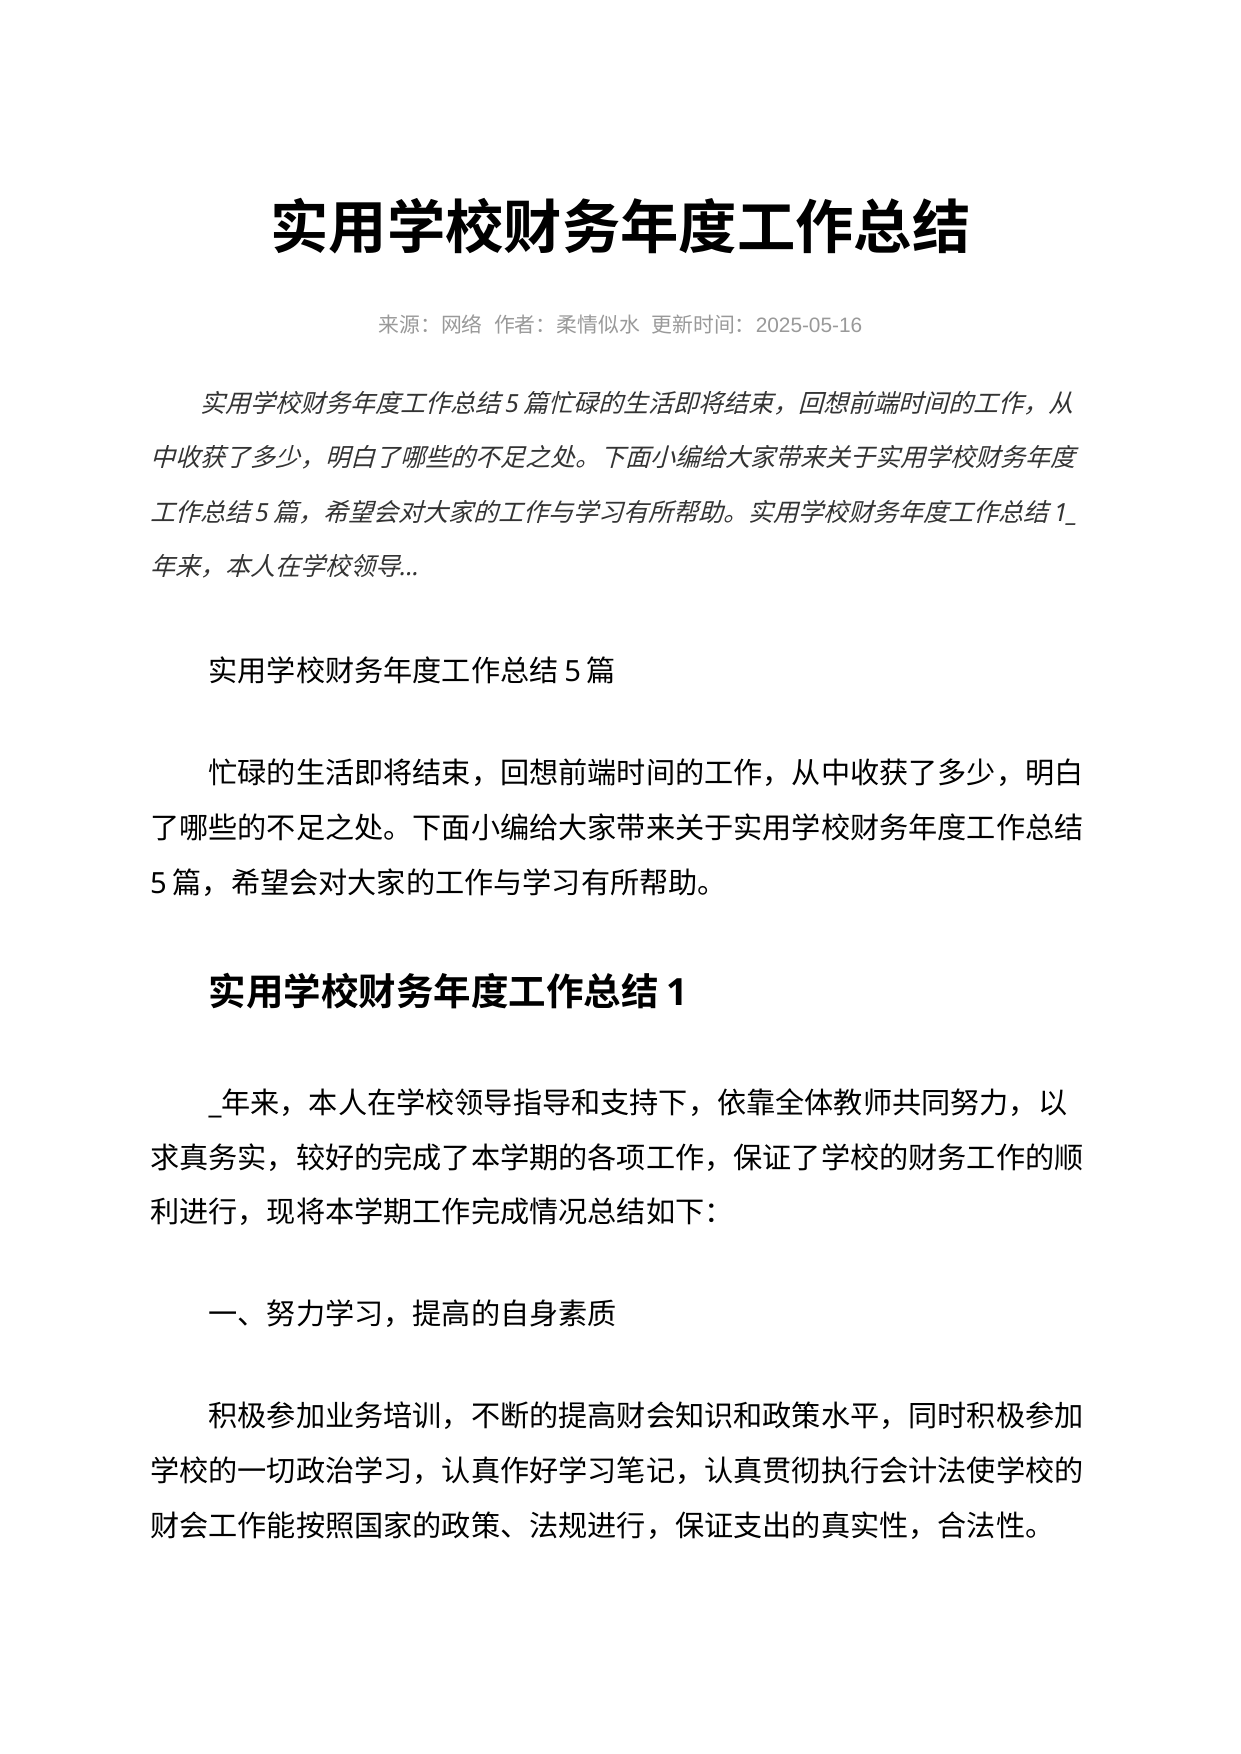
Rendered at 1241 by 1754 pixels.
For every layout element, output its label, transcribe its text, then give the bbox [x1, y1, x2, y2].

subtitle 实用学校财务年度工作总结 [150, 181, 1090, 266]
text 实用学校财务年度工作总结5篇 [150, 648, 1090, 690]
text 实用学校财务年度工作总结1 [150, 962, 1090, 1016]
text 来源：网络 作者：柔情似水 更新时间：2025-05-16 [150, 313, 1090, 337]
text 积极参加业务培训，不断的提高财会知识和政策水平，同时积极参加学校的一切政治学习，认真作好学习笔记，认真贯彻执行会计法使学校的财会工作能按照国家的政策、法规进行，保证支出的真实性，合法性。 [150, 1393, 1090, 1545]
text _年来，本人在学校领导指导和支持下，依靠全体教师共同努力，以求真务实，较好的完成了本学期的各项工作，保证了学校的财务工作的顺利进行，现将本学期工作完成情况总结如下： [150, 1079, 1090, 1231]
text 实用学校财务年度工作总结5篇忙碌的生活即将结束，回想前端时间的工作，从中收获了多少，明白了哪些的不足之处。下面小编给大家带来关于实用学校财务年度工作总结5篇，希望会对大家的工作与学习有所帮助。实用学校财务年度工作总结1_年来，本人在学校领导... [150, 383, 1090, 583]
text 一、努力学习，提高的自身素质 [150, 1291, 1090, 1333]
text 忙碌的生活即将结束，回想前端时间的工作，从中收获了多少，明白了哪些的不足之处。下面小编给大家带来关于实用学校财务年度工作总结5篇，希望会对大家的工作与学习有所帮助。 [150, 750, 1090, 902]
